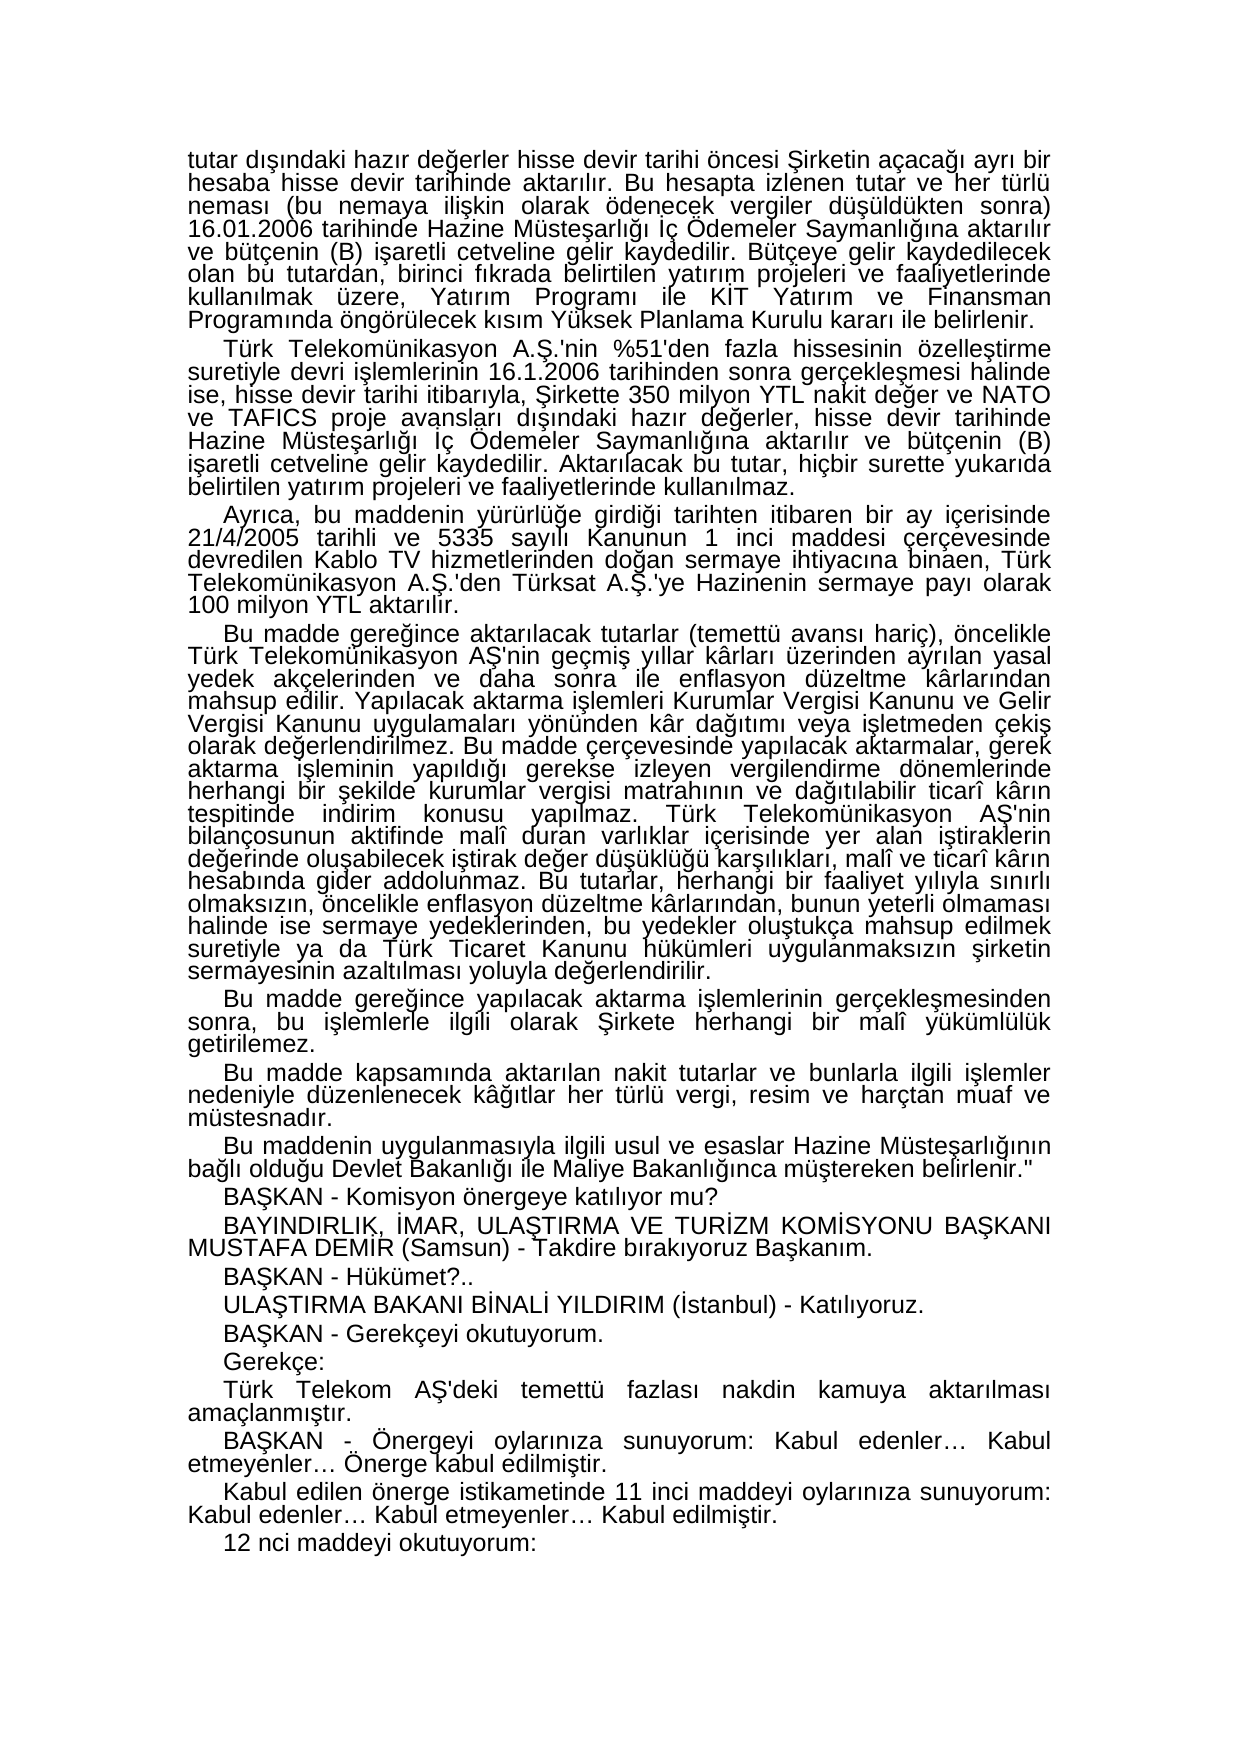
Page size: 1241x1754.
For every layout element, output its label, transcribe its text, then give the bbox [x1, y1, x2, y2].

text 12 nci maddeyi okutuyorum: [187, 1534, 1053, 1556]
text Bu maddenin uygulanmasıyla ilgili usul ve esaslar Hazine Müsteşarlığının bağlı olduğu Devlet Bakanlığı ile Maliye Bakanlığınca müştereken belirlenir." [187, 1137, 1053, 1182]
text BAŞKAN - Komisyon önergeye katılıyor mu? [260, 1188, 1053, 1210]
text BAŞKAN - Gerekçeyi okutuyorum. [187, 1324, 1053, 1347]
text Bu madde gereğince aktarılacak tutarlar (temettü avansı hariç), öncelikle Türk Telekomünikasyon AŞ'nin geçmiş yıllar kârları üzerinden ayrılan yasal yedek akçelerinden ve daha sonra ile enflasyon düzeltme kârlarından mahsup edilir. Yapılacak aktarma işlemleri Kurumlar Vergisi Kanunu ve Gelir Vergisi Kanunu uygulamaları yönünden kâr dağıtımı veya işletmeden çekiş olarak değerlendirilmez. Bu madde çerçevesinde yapılacak aktarmalar, gerek aktarma işleminin yapıldığı gerekse izleyen vergilendirme dönemlerinde herhangi bir şekilde kurumlar vergisi matrahının ve dağıtılabilir ticarî kârın tespitinde indirim konusu yapılmaz. Türk Telekomünikasyon AŞ'nin bilançosunun aktifinde malî duran varlıklar içerisinde yer alan iştiraklerin değerinde oluşabilecek iştirak değer düşüklüğü karşılıkları, malî ve ticarî kârın hesabında gider addolunmaz. Bu tutarlar, herhangi bir faaliyet yılıyla sınırlı olmaksızın, öncelikle enflasyon düzeltme kârlarından, bunun yeterli olmaması halinde ise sermaye yedeklerinden, bu yedekler oluştukça mahsup edilmek suretiyle ya da Türk Ticaret Kanunu hükümleri uygulanmaksızın şirketin sermayesinin azaltılması yoluyla değerlendirilir. [187, 624, 1053, 984]
text BAŞKAN - Hükümet?.. [187, 1267, 1053, 1290]
text ULAŞTIRMA BAKANI BİNALİ YILDIRIM (İstanbul) - Katılıyoruz. [275, 1296, 677, 1318]
text Türk Telekomünikasyon A.Ş.'nin %51'den fazla hissesinin özelleştirme suretiyle devri işlemlerinin 16.1.2006 tarihinden sonra gerçekleşmesi halinde ise, hisse devir tarihi itibarıyla, Şirkette 350 milyon YTL nakit değer ve NATO ve TAFICS proje avansları dışındaki hazır değerler, hisse devir tarihinde Hazine Müsteşarlığı İç Ödemeler Saymanlığına aktarılır ve bütçenin (B) işaretli cetveline gelir kaydedilir. Aktarılacak bu tutar, hiçbir surette yukarıda belirtilen yatırım projeleri ve faaliyetlerinde kullanılmaz. [187, 339, 1053, 500]
text Kabul edilen önerge istikametinde 11 inci maddeyi oylarınıza sunuyorum: Kabul edenler… Kabul etmeyenler… Kabul edilmiştir. [187, 1483, 1053, 1528]
text BAŞKAN - Önergeyi oylarınıza sunuyorum: Kabul edenler… Kabul etmeyenler… Önerge kabul edilmiştir. [187, 1432, 1053, 1477]
text Bu madde gereğince yapılacak aktarma işlemlerinin gerçekleşmesinden sonra, bu işlemlerle ilgili olarak Şirkete herhangi bir malî yükümlülük getirilemez. [187, 990, 1053, 1057]
text Bu madde kapsamında aktarılan nakit tutarlar ve bunlarla ilgili işlemler nedeniyle düzenlenecek kâğıtlar her türlü vergi, resim ve harçtan muaf ve müstesnadır. [187, 1063, 1053, 1131]
text ULAŞTIRMA BAKANI BİNALİ YILDIRIM (İstanbul) - Katılıyoruz. [771, 1296, 1053, 1318]
text Ayrıca, bu maddenin yürürlüğe girdiği tarihten itibaren bir ay içerisinde 21/4/2005 tarihli ve 5335 sayılı Kanunun 1 inci maddesi çerçevesinde devredilen Kablo TV hizmetlerinden doğan sermaye ihtiyacına binaen, Türk Telekomünikasyon A.Ş.'den Türksat A.Ş.'ye Hazinenin sermaye payı olarak 100 milyon YTL aktarılır. [187, 506, 1053, 618]
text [187, 150, 1053, 333]
text Türk Telekom AŞ'deki temettü fazlası nakdin kamuya aktarılması amaçlanmıştır. [187, 1381, 1053, 1426]
text Gerekçe: [187, 1352, 1053, 1375]
text BAYINDIRLIK, İMAR, ULAŞTIRMA VE TURİZM KOMİSYONU BAŞKANI MUSTAFA DEMİR (Samsun) - Takdire bırakıyoruz Başkanım. [187, 1216, 1053, 1261]
